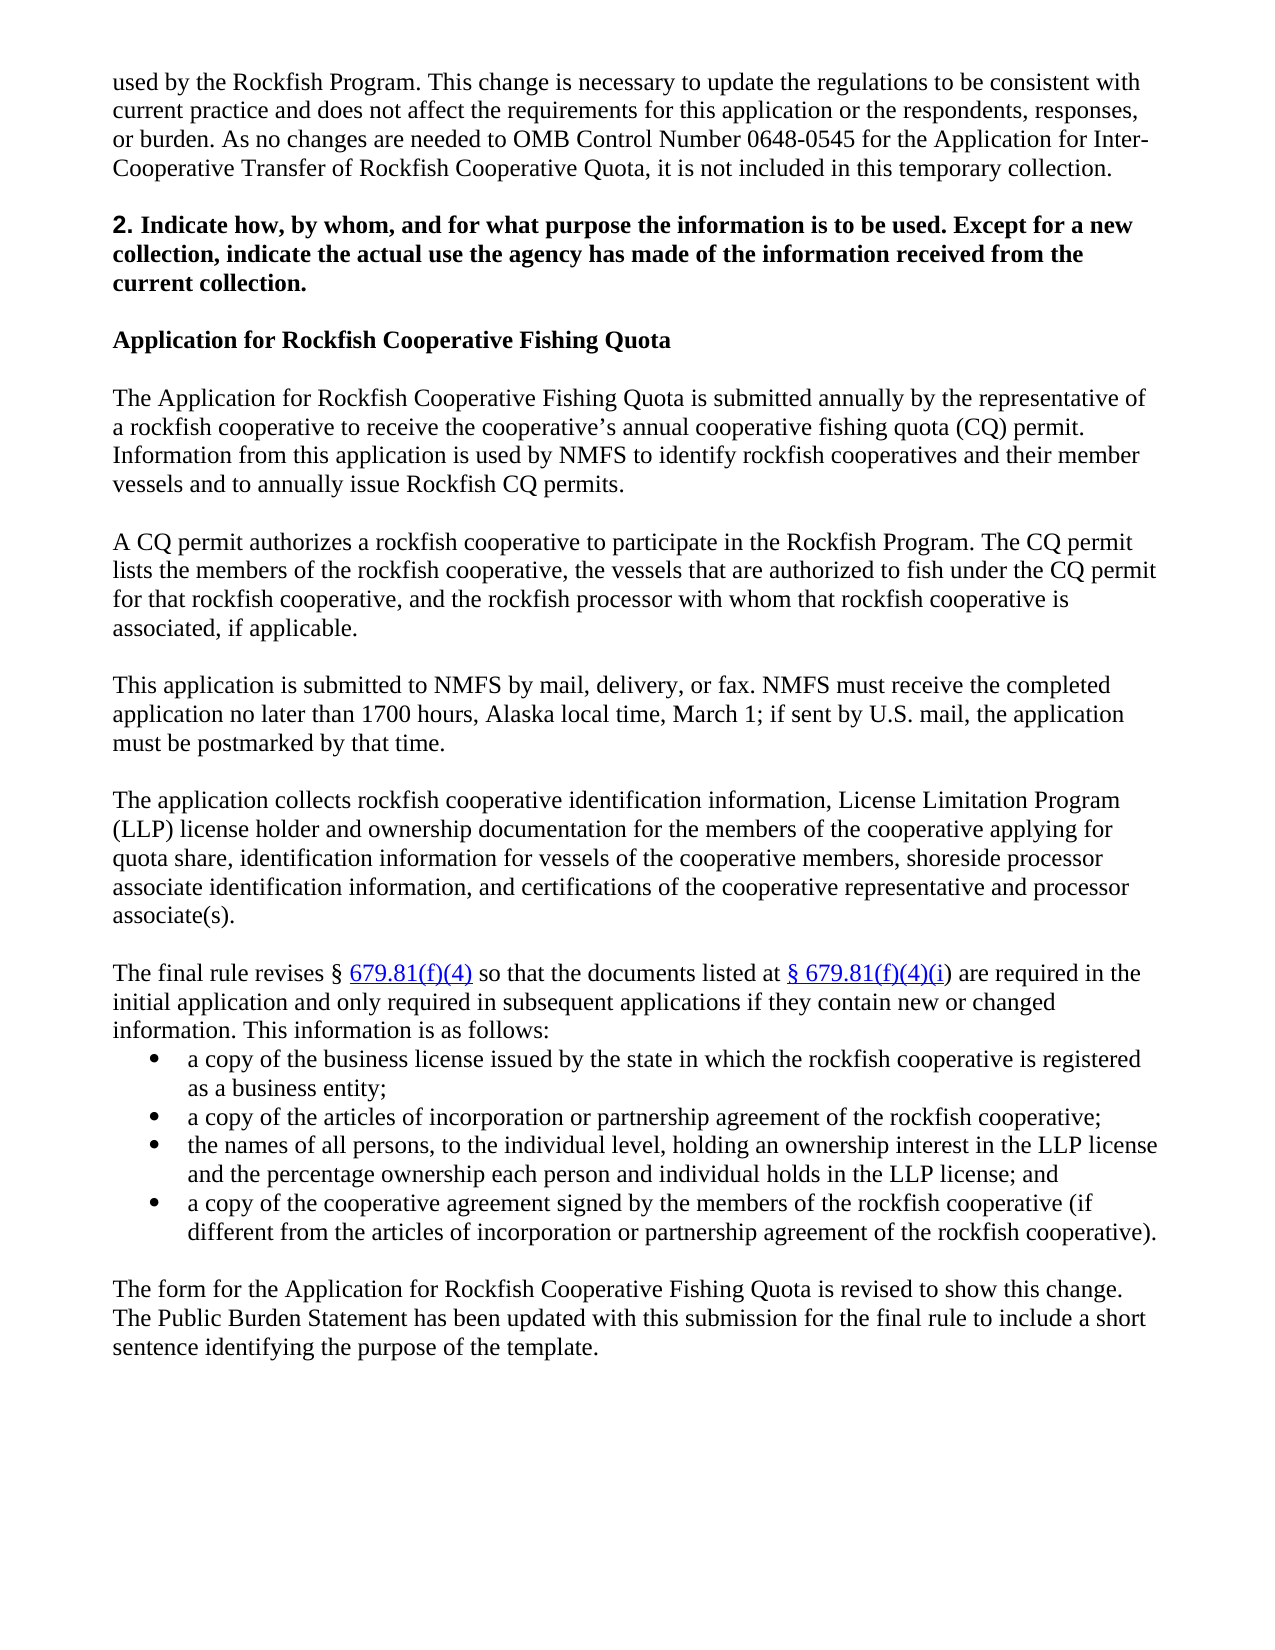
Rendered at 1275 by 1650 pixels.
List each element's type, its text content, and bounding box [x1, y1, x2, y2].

text The final rule revises § 679.81(f)(4) so that the documents listed at § 679.81(f)(4)(i) are required in the initial application and only required in subsequent applications if they contain new or changed information. This information is as follows: [112, 958, 1162, 1044]
text Application for Rockfish Cooperative Fishing Quota [112, 326, 1162, 354]
list a copy of the articles of incorporation or partnership agreement of the rockfish cooperative; [150, 1102, 1162, 1131]
text The application collects rockfish cooperative identification information, License Limitation Program (LLP) license holder and ownership documentation for the members of the cooperative applying for quota share, identification information for vessels of the cooperative members, shoreside processor associate identification information, and certifications of the cooperative representative and processor associate(s). [112, 786, 1162, 929]
text The form for the Application for Rockfish Cooperative Fishing Quota is revised to show this change. The Public Burden Statement has been updated with this submission for the final rule to include a short sentence identifying the purpose of the template. [112, 1274, 1162, 1361]
list the names of all persons, to the individual level, holding an ownership interest in the LLP license and the percentage ownership each person and individual holds in the LLP license; and [150, 1131, 1162, 1188]
text This application is submitted to NMFS by mail, delivery, or fax. NMFS must receive the completed application no later than 1700 hours, Alaska local time, March 1; if sent by U.S. mail, the application must be postmarked by that time. [112, 671, 1162, 757]
list a copy of the cooperative agreement signed by the members of the rockfish cooperative (if different from the articles of incorporation or partnership agreement of the rockfish cooperative). [150, 1188, 1162, 1246]
subtitle Indicate how, by whom, and for what purpose the information is to be used. Except for a new collection, indicate the actual use the agency has made of the information received from the current collection. [112, 210, 1162, 297]
text A CQ permit authorizes a rockfish cooperative to participate in the Rockfish Program. The CQ permit lists the members of the rockfish cooperative, the vessels that are authorized to fish under the CQ permit for that rockfish cooperative, and the rockfish processor with whom that rockfish cooperative is associated, if applicable. [112, 527, 1162, 642]
text The Application for Rockfish Cooperative Fishing Quota is submitted annually by the representative of a rockfish cooperative to receive the cooperative’s annual cooperative fishing quota (CQ) permit. Information from this application is used by NMFS to identify rockfish cooperatives and their member vessels and to annually issue Rockfish CQ permits. [112, 383, 1162, 498]
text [112, 67, 1162, 182]
list a copy of the business license issued by the state in which the rockfish cooperative is registered as a business entity; [150, 1044, 1162, 1102]
